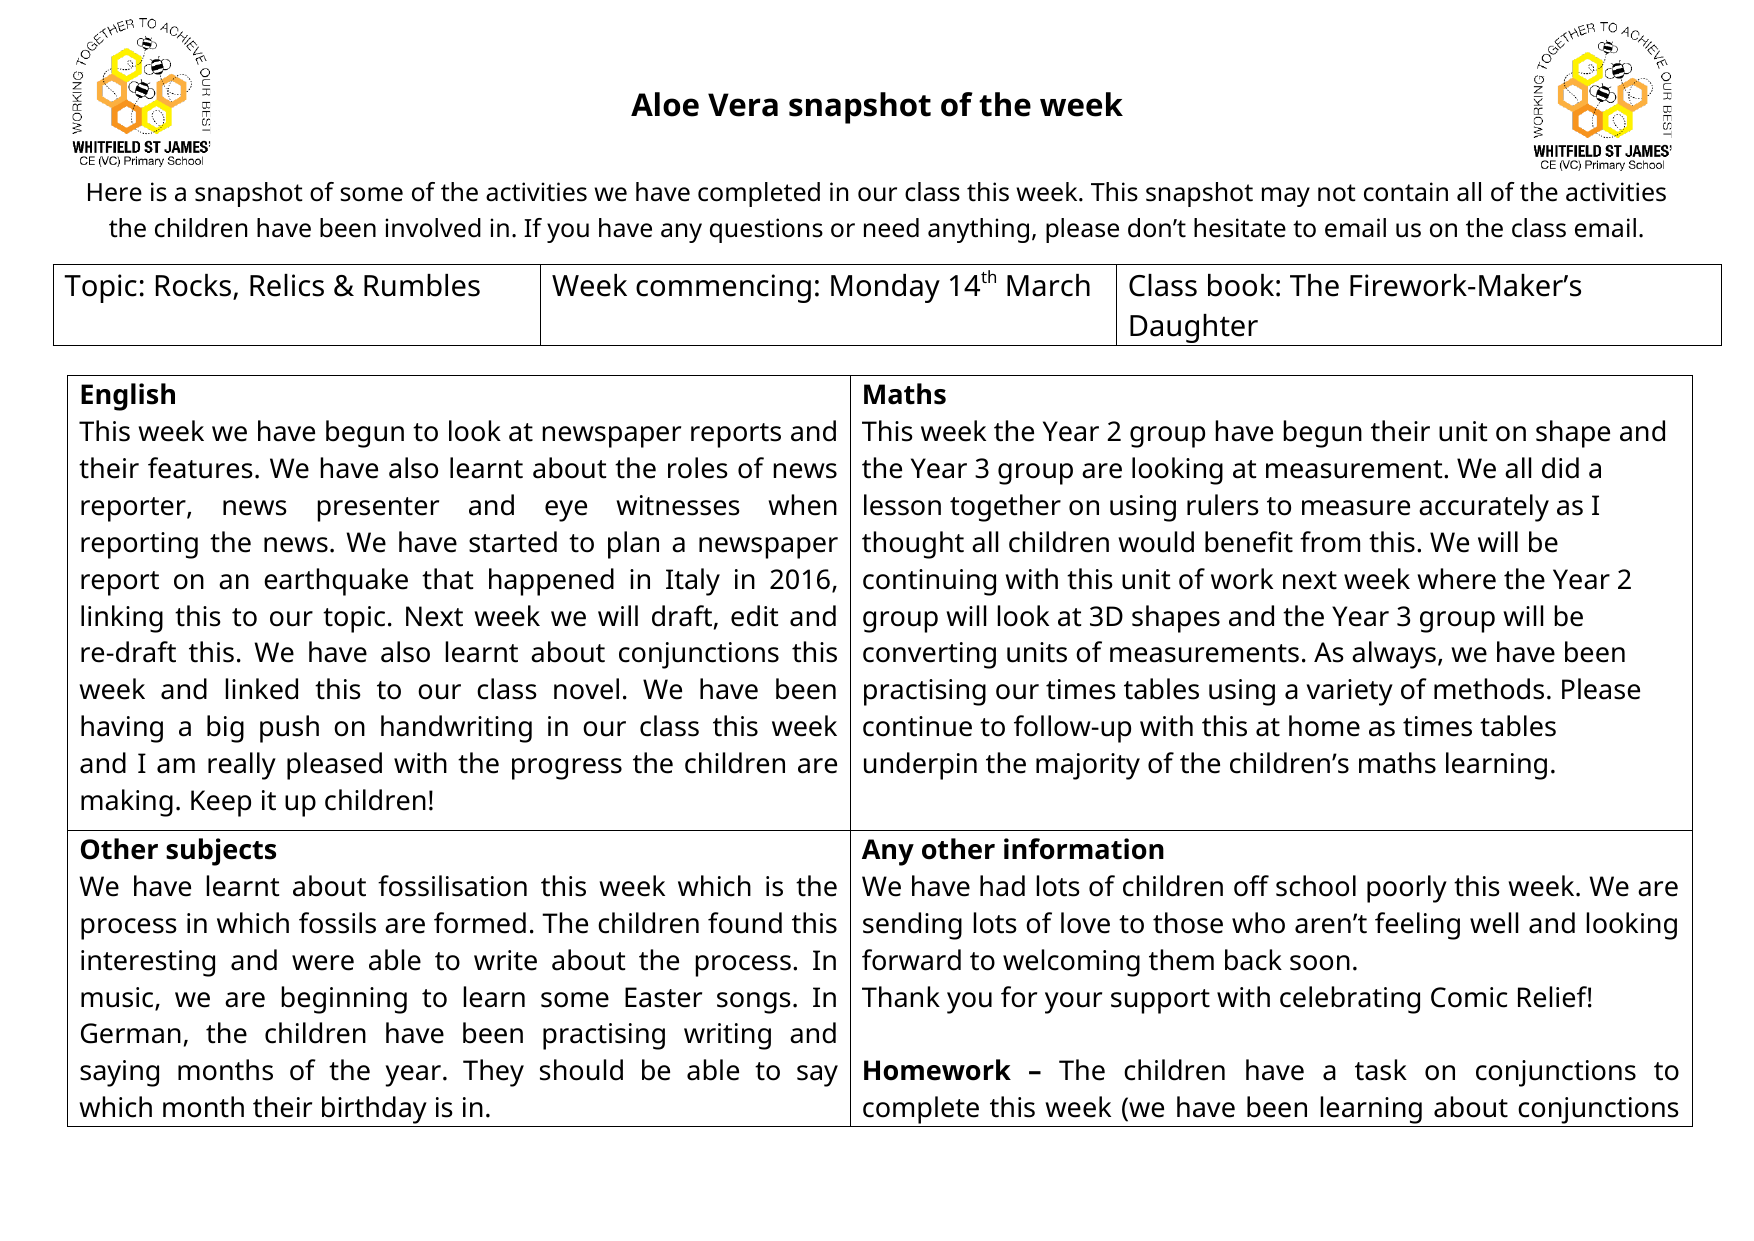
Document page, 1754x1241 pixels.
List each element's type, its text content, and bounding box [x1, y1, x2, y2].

picture [72, 18, 211, 167]
table_header English This week we have begun to look at newspaper reports and their features. We have also learnt about the roles of news reporter, news presenter and eye witnesses when reporting the news. We have started to plan a newspaper report on an earthquake that happened in Italy in 2016, linking this to our topic. Next week we will draft, edit and re-draft this. We have also learnt about conjunctions this week and linked this to our class novel. We have been having a big push on handwriting in our class this week and I am really pleased with the progress the children are making. Keep it up children! [68, 376, 850, 829]
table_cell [851, 831, 1692, 1126]
table_header Week commencing: Monday 14th March [541, 265, 1116, 345]
picture [1533, 22, 1672, 171]
text Here is a snapshot of some of the activities we have completed in our class this week. This snapshot may not contain all of the activities the children have been involved in. If you have any questions or need anything, please don’t hesitate to email us on the class email. [83, 174, 1671, 245]
table_header Maths This week the Year 2 group have begun their unit on shape and the Year 3 group are looking at measurement. We all did a lesson together on using rulers to measure accurately as I thought all children would benefit from this. We will be continuing with this unit of work next week where the Year 2 group will look at 3D shapes and the Year 3 group will be converting units of measurements. As always, we have been practising our times tables using a variety of methods. Please continue to follow-up with this at home as times tables underpin the majority of the children’s maths learning. [851, 376, 1692, 829]
text Aloe Vera snapshot of the week [211, 83, 1533, 125]
table_header Class book: The Firework-Maker’s Daughter [1117, 265, 1721, 345]
table_header Topic: Rocks, Relics & Rumbles [54, 265, 540, 345]
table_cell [68, 831, 850, 1126]
